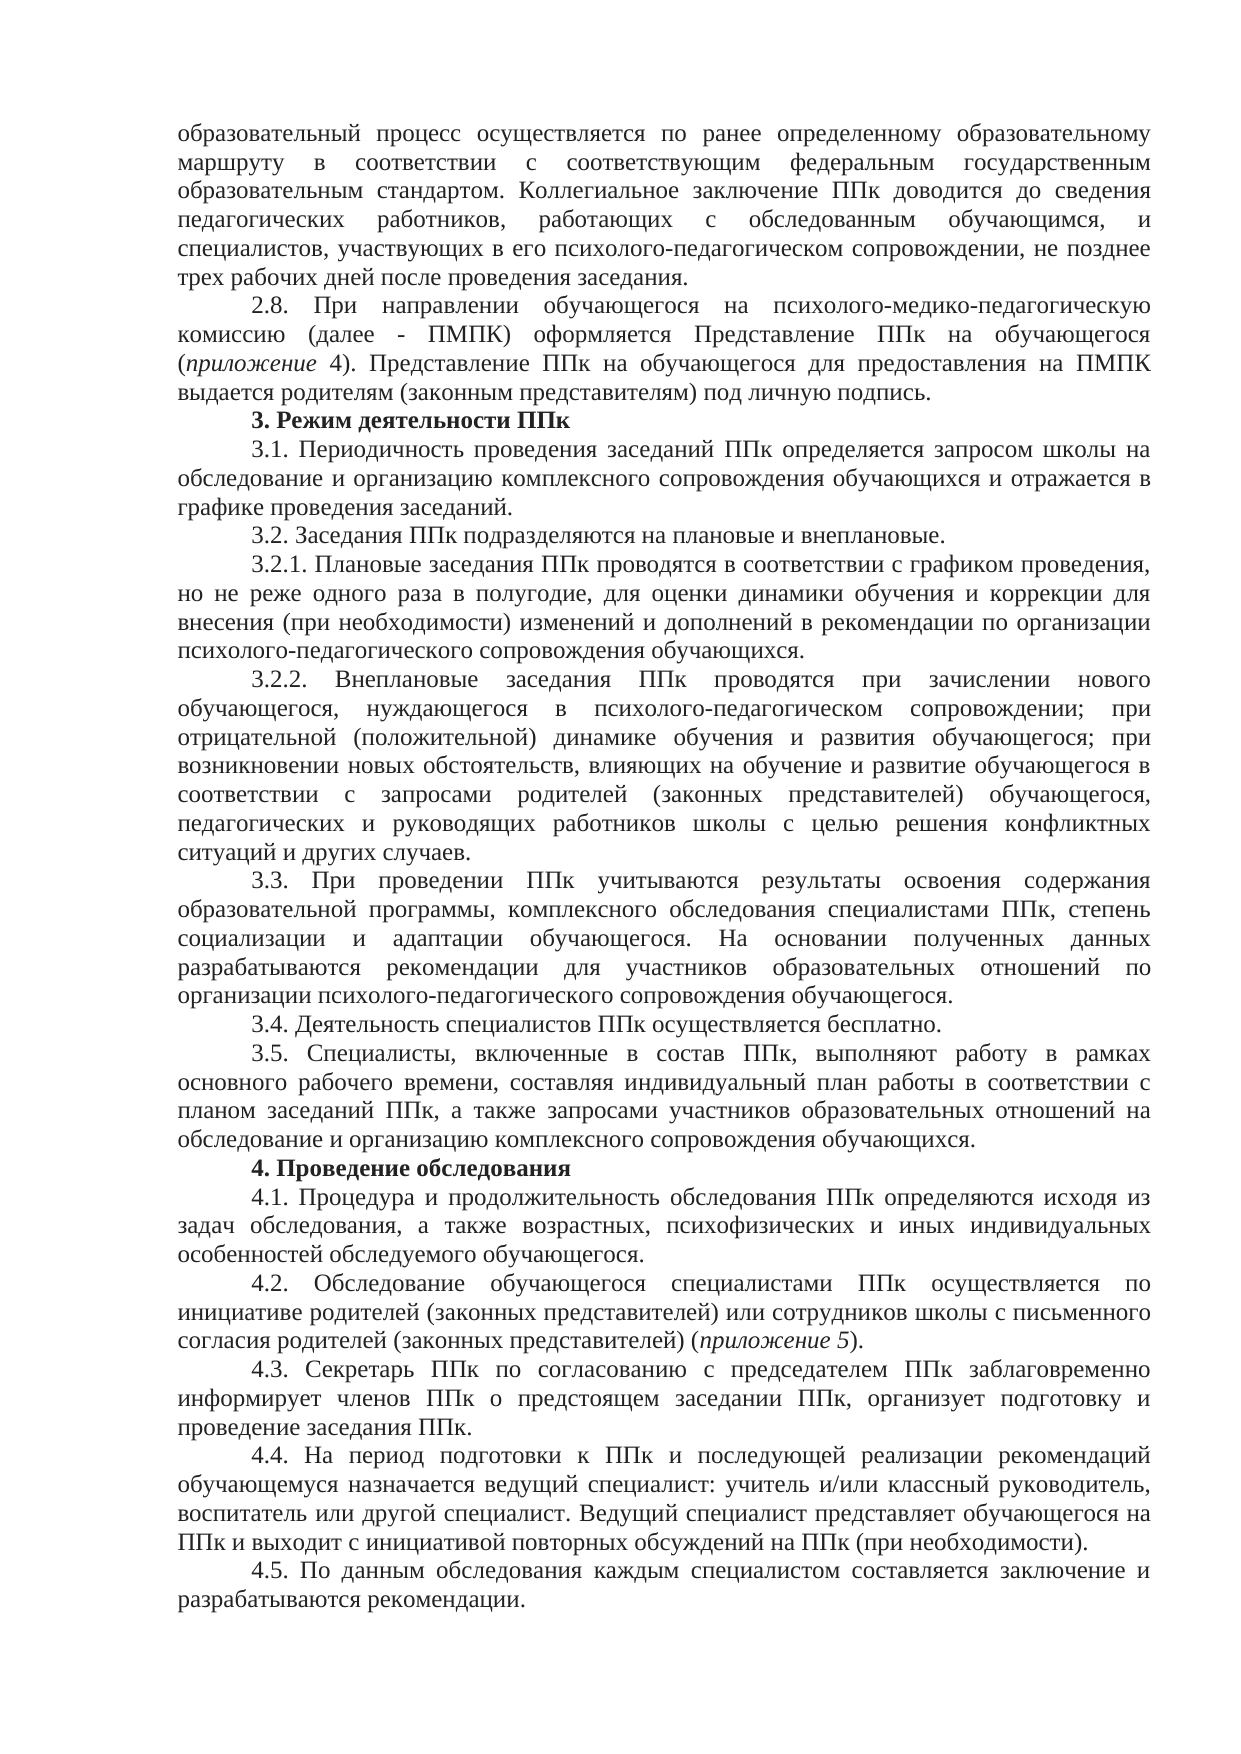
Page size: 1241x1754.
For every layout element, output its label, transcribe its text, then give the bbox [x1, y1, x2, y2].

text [177, 118, 1152, 291]
text 4.5. По данным обследования каждым специалистом составляется заключение и разрабатываются рекомендации. [177, 1556, 1152, 1613]
text 3. Режим деятельности ППк [177, 406, 1152, 434]
text 4.3. Секретарь ППк по согласованию с председателем ППк заблаговременно информирует членов ППк о предстоящем заседании ППк, организует подготовку и проведение заседания ППк. [177, 1354, 1152, 1441]
text 3.3. При проведении ППк учитываются результаты освоения содержания образовательной программы, комплексного обследования специалистами ППк, степень социализации и адаптации обучающегося. На основании полученных данных разрабатываются рекомендации для участников образовательных отношений по организации психолого-педагогического сопровождения обучающегося. [177, 866, 1152, 1009]
text 3.2.1. Плановые заседания ППк проводятся в соответствии с графиком проведения, но не реже одного раза в полугодие, для оценки динамики обучения и коррекции для внесения (при необходимости) изменений и дополнений в рекомендации по организации психолого-педагогического сопровождения обучающихся. [177, 549, 1152, 664]
text 3.2. Заседания ППк подразделяются на плановые и внеплановые. [177, 521, 1152, 549]
text 4. Проведение обследования [177, 1153, 1152, 1182]
text 4.1. Процедура и продолжительность обследования ППк определяются исходя из задач обследования, а также возрастных, психофизических и иных индивидуальных особенностей обследуемого обучающегося. [177, 1182, 1152, 1268]
text 4.4. На период подготовки к ППк и последующей реализации рекомендаций обучающемуся назначается ведущий специалист: учитель и/или классный руководитель, воспитатель или другой специалист. Ведущий специалист представляет обучающегося на ППк и выходит с инициативой повторных обсуждений на ППк (при необходимости). [177, 1441, 1152, 1556]
text 3.1. Периодичность проведения заседаний ППк определяется запросом школы на обследование и организацию комплексного сопровождения обучающихся и отражается в графике проведения заседаний. [177, 434, 1152, 521]
text 3.4. Деятельность специалистов ППк осуществляется бесплатно. [177, 1009, 1152, 1038]
text 4.2. Обследование обучающегося специалистами ППк осуществляется по инициативе родителей (законных представителей) или сотрудников школы с письменного согласия родителей (законных представителей) (приложение 5). [177, 1268, 1152, 1354]
text 2.8. При направлении обучающегося на психолого-медико-педагогическую комиссию (далее - ПМПК) оформляется Представление ППк на обучающегося (приложение 4). Представление ППк на обучающегося для предоставления на ПМПК выдается родителям (законным представителям) под личную подпись. [177, 291, 1152, 406]
text 3.2.2. Внеплановые заседания ППк проводятся при зачислении нового обучающегося, нуждающегося в психолого-педагогическом сопровождении; при отрицательной (положительной) динамике обучения и развития обучающегося; при возникновении новых обстоятельств, влияющих на обучение и развитие обучающегося в соответствии с запросами родителей (законных представителей) обучающегося, педагогических и руководящих работников школы с целью решения конфликтных ситуаций и других случаев. [177, 664, 1152, 866]
text 3.5. Специалисты, включенные в состав ППк, выполняют работу в рамках основного рабочего времени, составляя индивидуальный план работы в соответствии с планом заседаний ППк, а также запросами участников образовательных отношений на обследование и организацию комплексного сопровождения обучающихся. [177, 1038, 1152, 1153]
